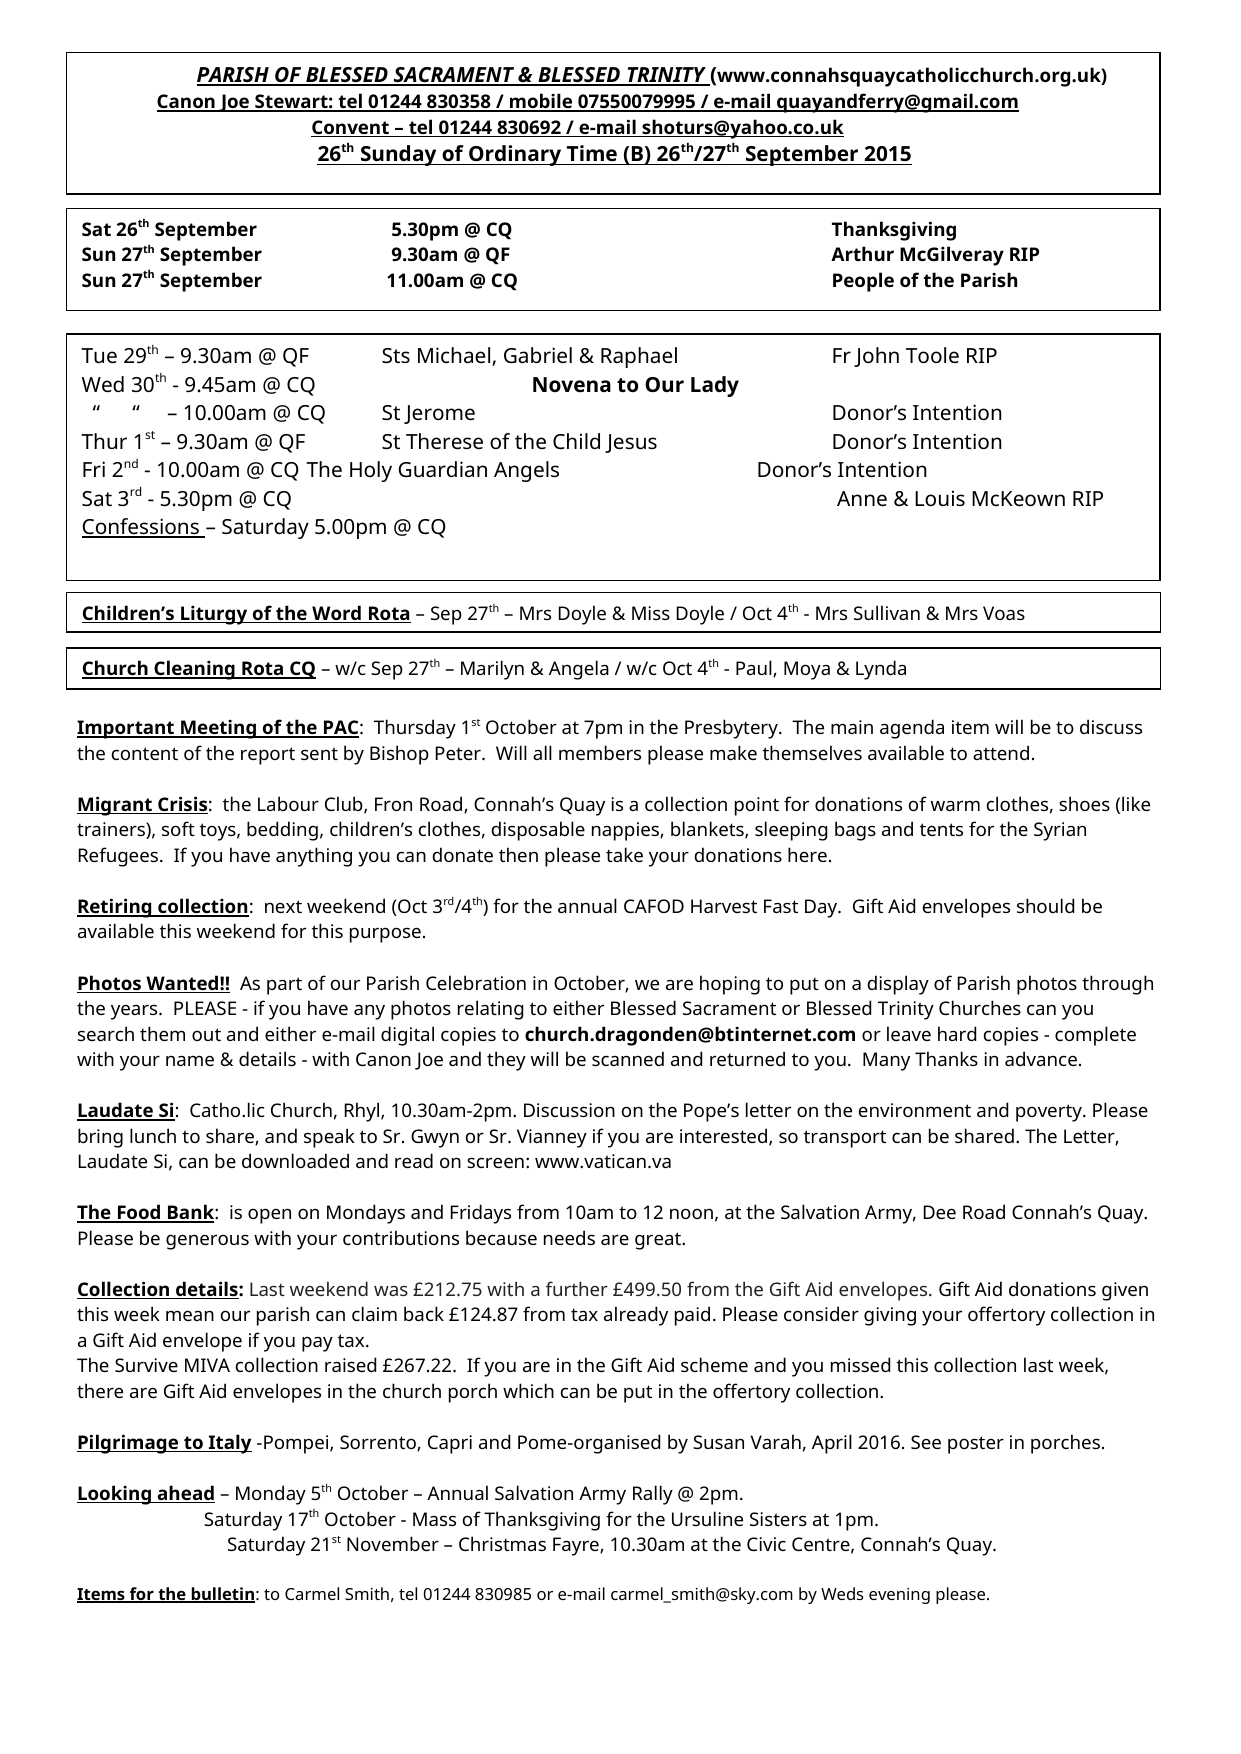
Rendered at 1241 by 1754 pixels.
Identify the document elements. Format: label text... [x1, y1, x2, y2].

text Laudate Si: Catho.lic Church, Rhyl, 10.30am-2pm. Discussion on the Pope’s letter on the environment and poverty. Please bring lunch to share, and speak to Sr. Gwyn or Sr. Vianney if you are interested, so transport can be shared. The Letter, Laudate Si, can be downloaded and read on screen: www.vatican.va [77, 1097, 1156, 1174]
text Saturday 21st November – Christmas Fayre, 10.30am at the Civic Centre, Connah’s Quay. [77, 1531, 1156, 1557]
text The Food Bank: is open on Mondays and Fridays from 10am to 12 noon, at the Salvation Army, Dee Road Connah’s Quay. Please be generous with your contributions because needs are great. [77, 1199, 1156, 1251]
text Retiring collection: next weekend (Oct 3rd/4th) for the annual CAFOD Harvest Fast Day. Gift Aid envelopes should be available this weekend for this purpose. [77, 893, 1156, 944]
text Looking ahead – Monday 5th October – Annual Salvation Army Rally @ 2pm. [77, 1480, 1156, 1506]
text Pilgrimage to Italy -Pompei, Sorrento, Capri and Pome-organised by Susan Varah, April 2016. See poster in porches. [77, 1429, 1156, 1455]
text Photos Wanted!! As part of our Parish Celebration in October, we are hoping to put on a display of Parish photos through the years. PLEASE - if you have any photos relating to either Blessed Sacrament or Blessed Trinity Churches can you search them out and either e-mail digital copies to church.dragonden@btinternet.com or leave hard copies - complete with your name & details - with Canon Joe and they will be scanned and returned to you. Many Thanks in advance. [77, 970, 1156, 1072]
text Important Meeting of the PAC: Thursday 1st October at 7pm in the Presbytery. The main agenda item will be to discuss the content of the report sent by Bishop Peter. Will all members please make themselves available to attend. [77, 715, 1156, 766]
text Saturday 17th October - Mass of Thanksgiving for the Ursuline Sisters at 1pm. [77, 1506, 1156, 1531]
text Migrant Crisis: the Labour Club, Fron Road, Connah’s Quay is a collection point for donations of warm clothes, shoes (like trainers), soft toys, bedding, children’s clothes, disposable nappies, blankets, sleeping bags and tents for the Syrian Refugees. If you have anything you can donate then please take your donations here. [77, 791, 1156, 868]
text Items for the bulletin: to Carmel Smith, tel 01244 830985 or e-mail carmel_smith@sky.com by Weds evening please. [77, 1582, 1156, 1605]
text Collection details: Last weekend was £212.75 with a further £499.50 from the Gift Aid envelopes. Gift Aid donations given this week mean our parish can claim back £124.87 from tax already paid. Please consider giving your offertory collection in a Gift Aid envelope if you pay tax. [77, 1276, 1156, 1353]
text The Survive MIVA collection raised £267.22. If you are in the Gift Aid scheme and you missed this collection last week, there are Gift Aid envelopes in the church porch which can be put in the offertory collection. [77, 1353, 1156, 1404]
